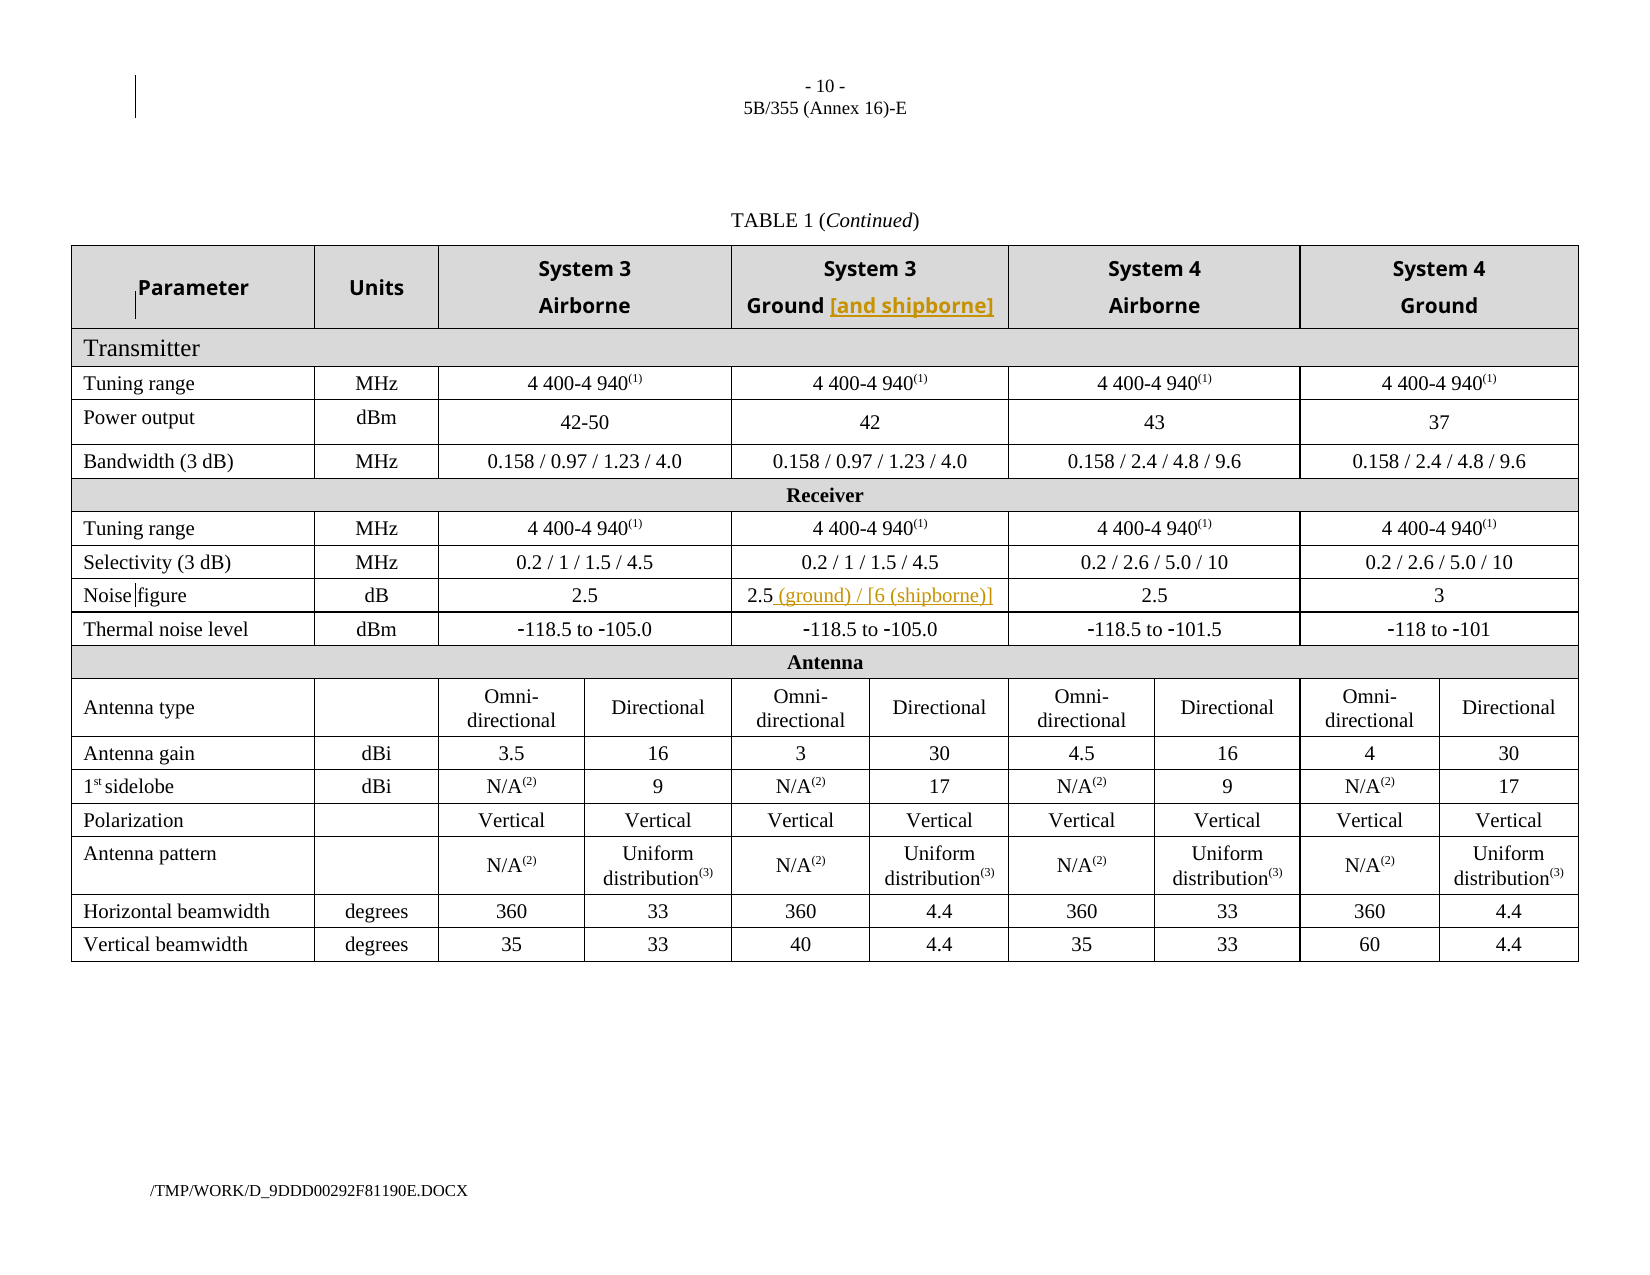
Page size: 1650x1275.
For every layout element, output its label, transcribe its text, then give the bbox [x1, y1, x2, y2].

table_cell 33 [1155, 895, 1299, 927]
table_cell 0.2 / 2.6 / 5.0 / 10 [1009, 546, 1299, 578]
table_cell 0.2 / 1 / 1.5 / 4.5 [732, 546, 1008, 578]
table_cell Omni-directional [1301, 679, 1439, 736]
table_cell dBi [315, 770, 438, 803]
table_cell 0.158 / 2.4 / 4.8 / 9.6 [1301, 445, 1578, 478]
table_cell 4.4 [1440, 895, 1578, 927]
table_cell 4 400-4 940(1) [732, 367, 1008, 399]
table_cell Vertical [1301, 804, 1439, 836]
table_cell 2.5 [439, 579, 731, 611]
table_cell Vertical [439, 804, 584, 836]
table_cell MHz [315, 445, 438, 478]
table_cell Bandwidth (3 dB) [72, 445, 314, 478]
table_cell Uniform distribution(3) [1440, 837, 1578, 894]
table_cell [315, 679, 438, 736]
table_cell MHz [315, 367, 438, 399]
table_cell 4.4 [870, 928, 1008, 961]
table_cell degrees [315, 895, 438, 927]
table_cell 1st sidelobe [72, 770, 314, 803]
table_cell Uniform distribution(3) [585, 837, 731, 894]
table_header System 3 Airborne [439, 246, 731, 328]
table_cell N/A(2) [1009, 837, 1154, 894]
table_cell 42-50 [439, 400, 731, 444]
table_cell Antenna type [72, 679, 314, 736]
table_cell 43 [1009, 400, 1299, 444]
table_cell Thermal noise level [72, 613, 314, 645]
table_cell 360 [1009, 895, 1154, 927]
table_cell Antenna [72, 646, 1578, 678]
table_header Units [315, 246, 438, 328]
table_cell Antenna pattern [72, 837, 314, 894]
table_cell N/A(2) [732, 837, 869, 894]
table_cell 4 [1301, 737, 1439, 769]
table_cell 37 [1301, 400, 1578, 444]
table_cell degrees [315, 928, 438, 961]
table_cell 35 [439, 928, 584, 961]
table_header System 4 Airborne [1009, 246, 1299, 328]
table_cell 3 [1301, 579, 1578, 611]
table_cell dB [315, 579, 438, 611]
table_header System 3 Ground [732, 246, 1008, 328]
table_cell Noise figure [72, 579, 314, 611]
table_cell Omni-directional [1009, 679, 1154, 736]
table_cell 4.4 [1440, 928, 1578, 961]
table_cell Omni-directional [732, 679, 869, 736]
table_cell 3 [732, 737, 869, 769]
table_cell Antenna gain [72, 737, 314, 769]
table_cell 0.158 / 0.97 / 1.23 / 4.0 [439, 445, 731, 478]
table_cell 0.158 / 0.97 / 1.23 / 4.0 [732, 445, 1008, 478]
table_cell N/A(2) [732, 770, 869, 803]
table_cell 42 [732, 400, 1008, 444]
table_cell 4 400-4 940(1) [1301, 367, 1578, 399]
table_cell 118.5 to 101.5 [1009, 613, 1299, 645]
table_cell 360 [1301, 895, 1439, 927]
table_cell 33 [585, 895, 731, 927]
table_cell Directional [1155, 679, 1299, 736]
text TABLE 1 (Continued) [150, 208, 1500, 232]
table_cell 17 [1440, 770, 1578, 803]
table_cell 118.5 to 105.0 [732, 613, 1008, 645]
table_cell dBm [315, 613, 438, 645]
table_cell 16 [1155, 737, 1299, 769]
table_cell Omni-directional [439, 679, 584, 736]
table_cell Vertical [1440, 804, 1578, 836]
table_cell Vertical [1009, 804, 1154, 836]
table_cell N/A(2) [1009, 770, 1154, 803]
table_cell 30 [870, 737, 1008, 769]
table_cell Vertical [870, 804, 1008, 836]
table_cell 4 400-4 940(1) [1009, 512, 1299, 544]
table_cell Transmitter [72, 329, 1578, 366]
table_cell 33 [585, 928, 731, 961]
table_cell Directional [870, 679, 1008, 736]
table_cell 16 [585, 737, 731, 769]
table_cell Tuning range [72, 367, 314, 399]
table_cell Tuning range [72, 512, 314, 544]
table_header System 4 Ground [1301, 246, 1578, 328]
table_cell N/A(2) [1301, 770, 1439, 803]
table_cell Vertical [585, 804, 731, 836]
table_header Parameter [72, 246, 314, 328]
table_cell [315, 804, 438, 836]
table_cell Vertical beamwidth [72, 928, 314, 961]
table_cell Selectivity (3 dB) [72, 546, 314, 578]
table_cell Uniform distribution(3) [1155, 837, 1299, 894]
table_cell 9 [1155, 770, 1299, 803]
table_cell 0.2 / 2.6 / 5.0 / 10 [1301, 546, 1578, 578]
table_cell 0.2 / 1 / 1.5 / 4.5 [439, 546, 731, 578]
table_cell 60 [1301, 928, 1439, 961]
table_cell 4 400-4 940(1) [439, 367, 731, 399]
table_cell 4 400-4 940(1) [1301, 512, 1578, 544]
table_cell N/A(2) [439, 770, 584, 803]
table_cell Directional [585, 679, 731, 736]
table_cell N/A(2) [1301, 837, 1439, 894]
table_cell 17 [870, 770, 1008, 803]
table_cell Polarization [72, 804, 314, 836]
table_cell Horizontal beamwidth [72, 895, 314, 927]
table_cell Power output [72, 400, 314, 444]
table_cell 2.5 [732, 579, 1008, 611]
table_cell Vertical [1155, 804, 1299, 836]
table_cell 33 [1155, 928, 1299, 961]
table_cell 2.5 [1009, 579, 1299, 611]
table_cell 4.4 [870, 895, 1008, 927]
table_cell 3.5 [439, 737, 584, 769]
table_cell 118 to 101 [1301, 613, 1578, 645]
table_cell MHz [315, 512, 438, 544]
table_cell MHz [315, 546, 438, 578]
table_cell 40 [732, 928, 869, 961]
table_cell 4 400-4 940(1) [439, 512, 731, 544]
table_cell Receiver [72, 479, 1578, 511]
table_cell 360 [439, 895, 584, 927]
table_cell dBi [315, 737, 438, 769]
table_cell [315, 837, 438, 894]
table_cell 30 [1440, 737, 1578, 769]
table_cell N/A(2) [439, 837, 584, 894]
table_cell 35 [1009, 928, 1154, 961]
table_cell 4 400-4 940(1) [1009, 367, 1299, 399]
table_cell 9 [585, 770, 731, 803]
table_cell 118.5 to 105.0 [439, 613, 731, 645]
table_cell Uniform distribution(3) [870, 837, 1008, 894]
table_cell 360 [732, 895, 869, 927]
table_cell dBm [315, 400, 438, 444]
table_cell 4.5 [1009, 737, 1154, 769]
table_cell 0.158 / 2.4 / 4.8 / 9.6 [1009, 445, 1299, 478]
table_cell Vertical [732, 804, 869, 836]
table_cell 4 400-4 940(1) [732, 512, 1008, 544]
table_cell Directional [1440, 679, 1578, 736]
